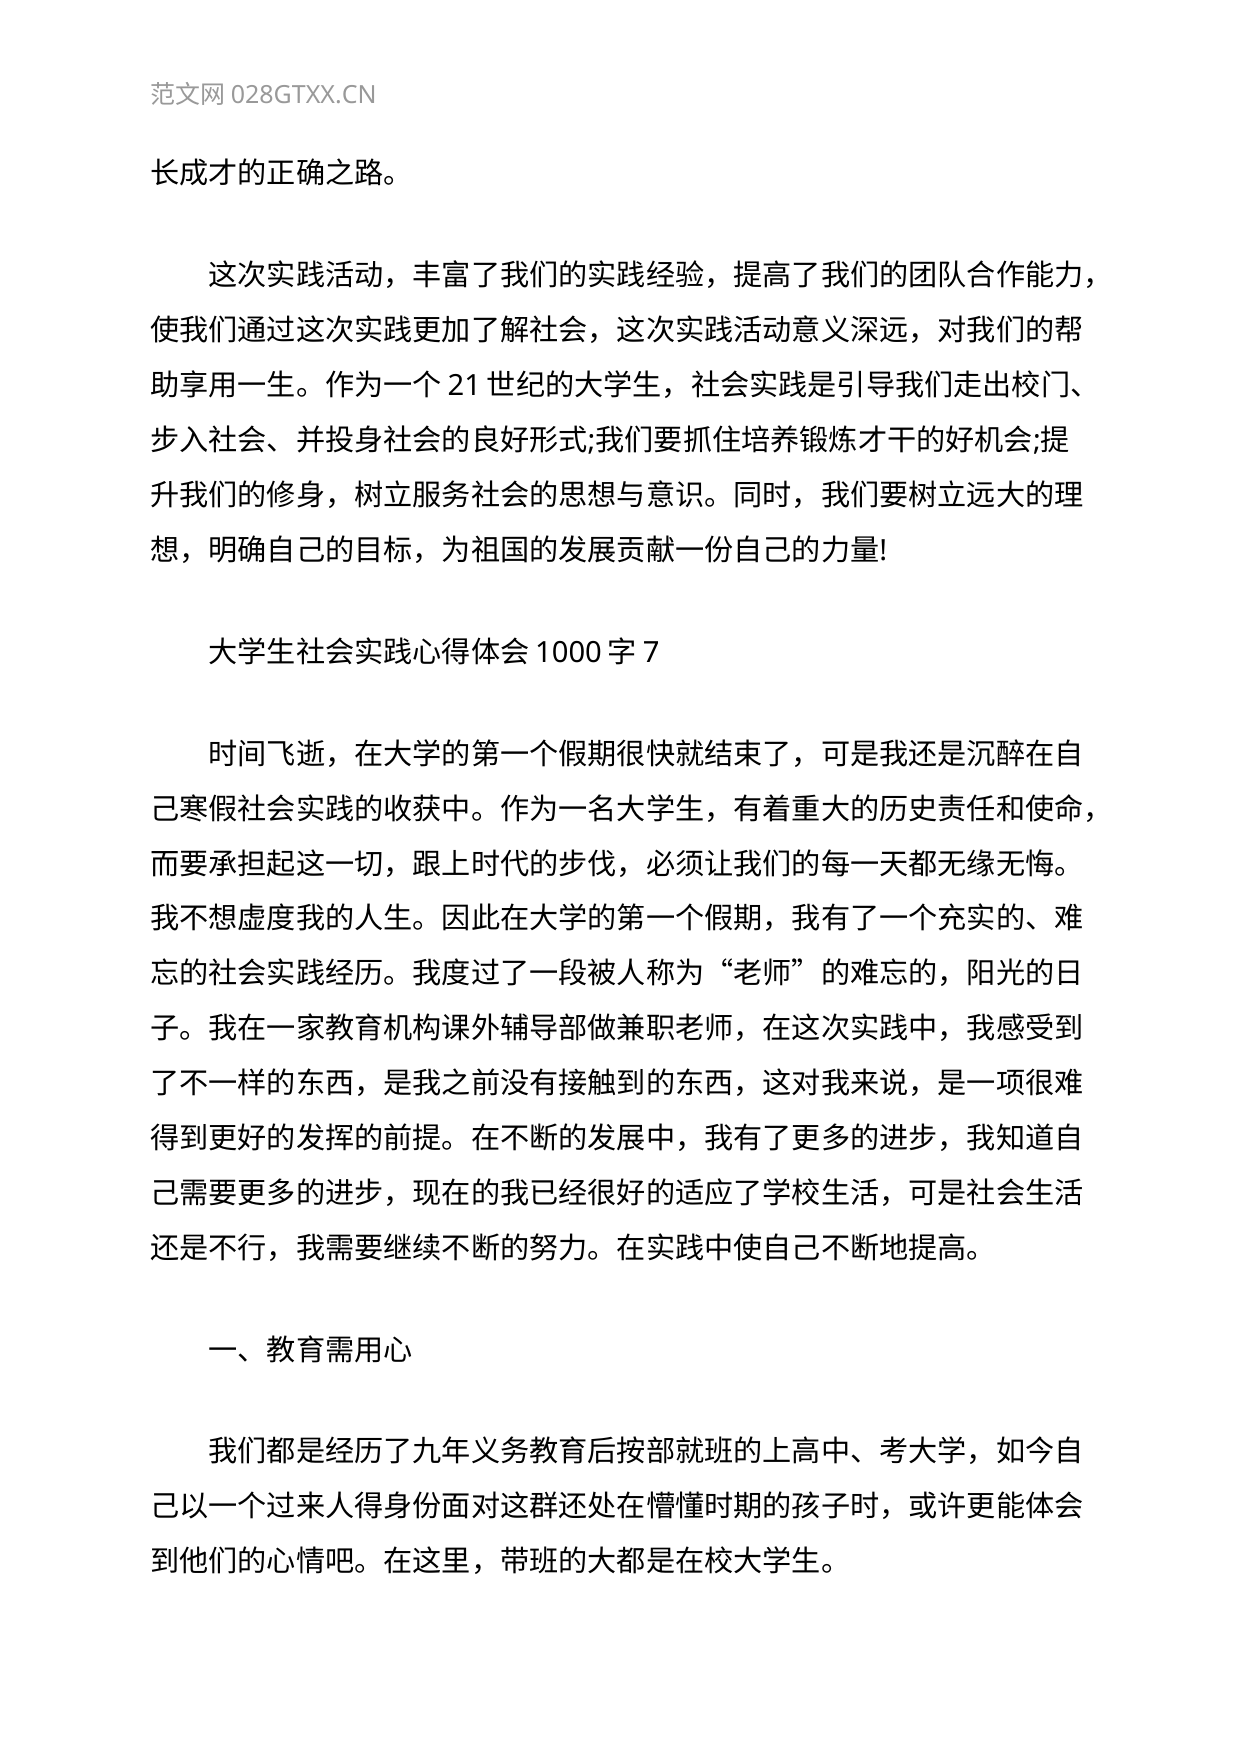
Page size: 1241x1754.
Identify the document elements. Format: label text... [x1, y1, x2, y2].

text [150, 150, 1090, 192]
text 一、教育需用心 [150, 1326, 1090, 1368]
text 这次实践活动，丰富了我们的实践经验，提高了我们的团队合作能力，使我们通过这次实践更加了解社会，这次实践活动意义深远，对我们的帮助享用一生。作为一个21世纪的大学生，社会实践是引导我们走出校门、步入社会、并投身社会的良好形式;我们要抓住培养锻炼才干的好机会;提升我们的修身，树立服务社会的思想与意识。同时，我们要树立远大的理想，明确自己的目标，为祖国的发展贡献一份自己的力量! [150, 252, 1090, 569]
text 我们都是经历了九年义务教育后按部就班的上高中、考大学，如今自己以一个过来人得身份面对这群还处在懵懂时期的孩子时，或许更能体会到他们的心情吧。在这里，带班的大都是在校大学生。 [150, 1428, 1090, 1580]
text 时间飞逝，在大学的第一个假期很快就结束了，可是我还是沉醉在自己寒假社会实践的收获中。作为一名大学生，有着重大的历史责任和使命，而要承担起这一切，跟上时代的步伐，必须让我们的每一天都无缘无悔。我不想虚度我的人生。因此在大学的第一个假期，我有了一个充实的、难忘的社会实践经历。我度过了一段被人称为“老师”的难忘的，阳光的日子。我在一家教育机构课外辅导部做兼职老师，在这次实践中，我感受到了不一样的东西，是我之前没有接触到的东西，这对我来说，是一项很难得到更好的发挥的前提。在不断的发展中，我有了更多的进步，我知道自己需要更多的进步，现在的我已经很好的适应了学校生活，可是社会生活还是不行，我需要继续不断的努力。在实践中使自己不断地提高。 [150, 730, 1090, 1267]
text 大学生社会实践心得体会1000字7 [150, 628, 1090, 671]
